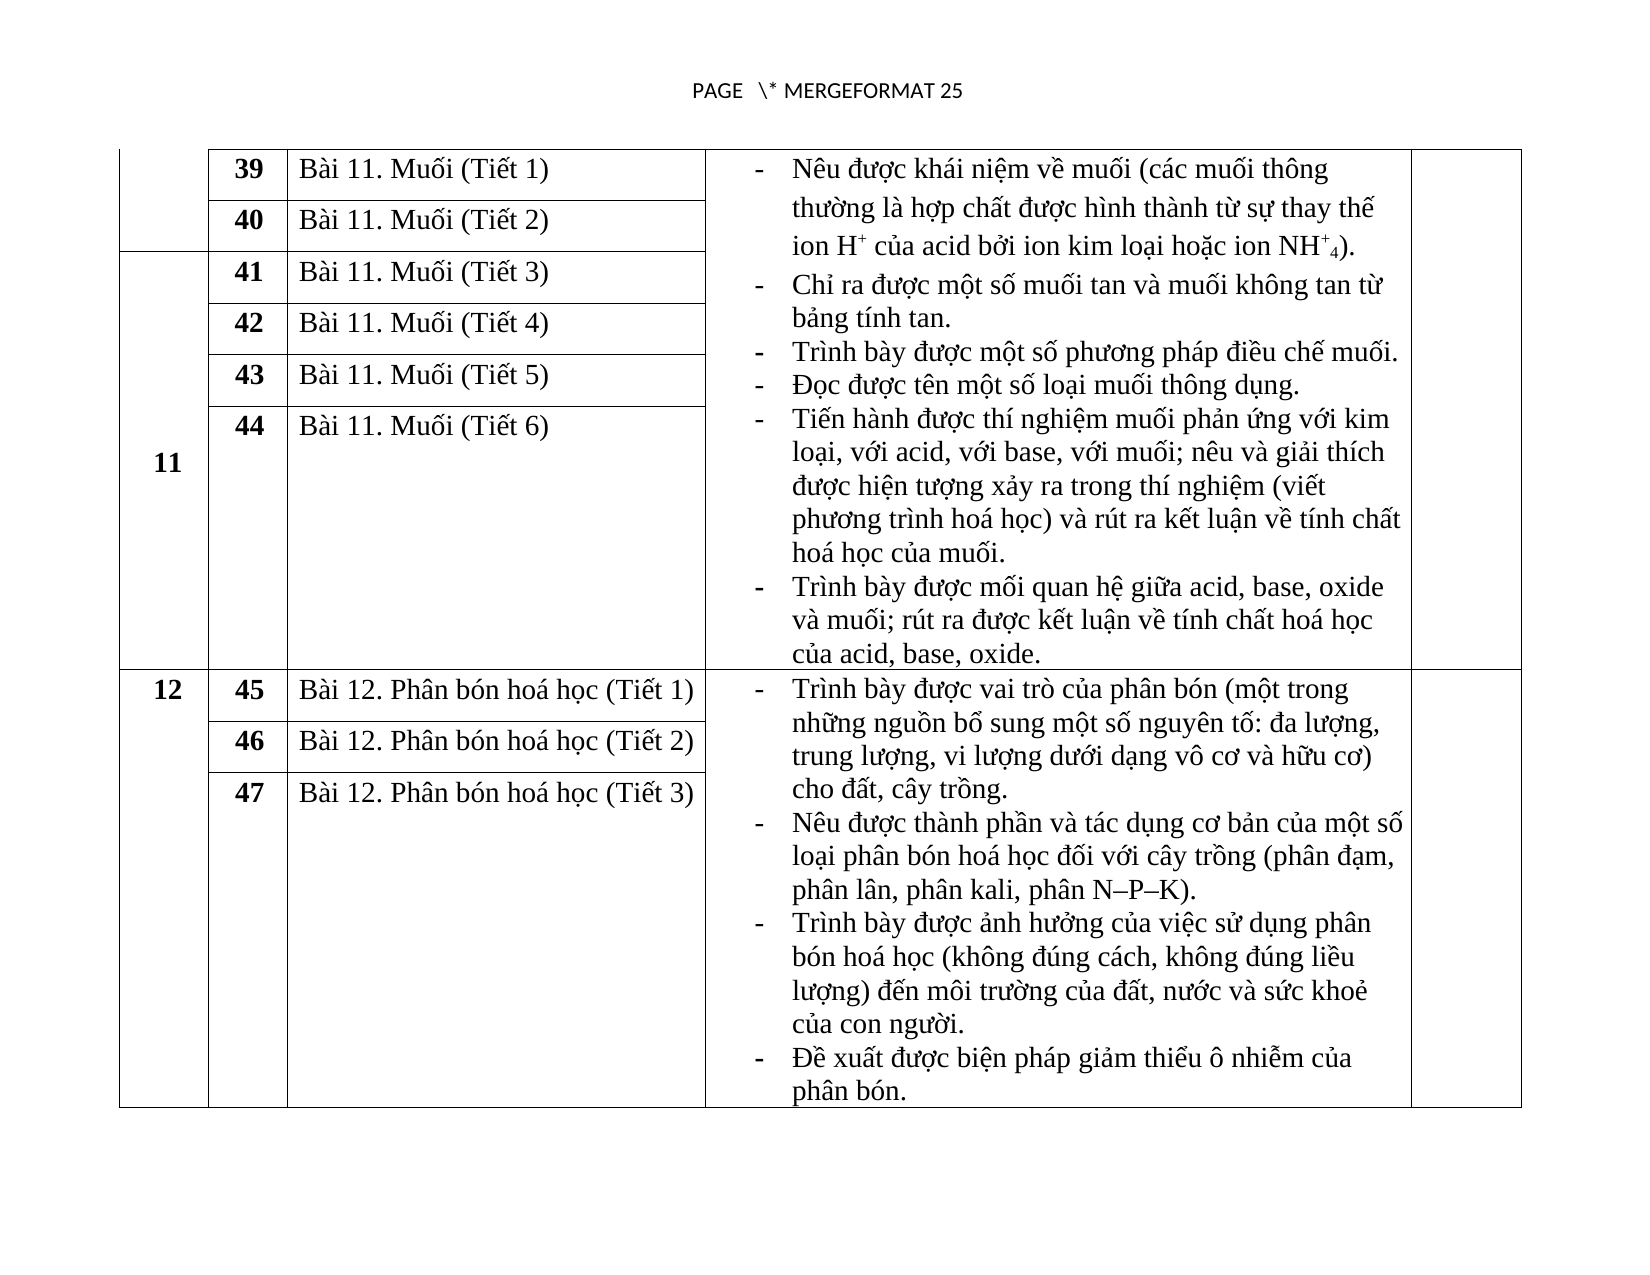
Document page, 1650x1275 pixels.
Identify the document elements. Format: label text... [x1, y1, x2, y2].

table_cell Bài 12. Phân bón hoá học (Tiết 1) [288, 670, 705, 721]
table_cell Bài 11. Muối (Tiết 4) [288, 304, 705, 354]
table_cell 46 [209, 722, 287, 772]
table_cell Bài 11. Muối (Tiết 3) [288, 252, 705, 303]
table_cell 12 [120, 670, 208, 1107]
table_cell Nêu được khái niệm về muối (các muối thông thường là hợp chất được hình thành từ sự thay thế ion H+ của acid bởi ion kim loại hoặc ion NH+4). Chỉ ra được một số muối tan và muối không tan từ bảng tính tan. Trình bày được một số phương pháp điều chế muối. Đọc được tên một số loại muối thông dụng. Tiến hành được thí nghiệm muối phản ứng với kim loại, với acid, với base, với muối; nêu và giải thích được hiện tượng xảy ra trong thí nghiệm (viết phương trình hoá học) và rút ra kết luận về tính chất hoá học của muối. Trình bày được mối quan hệ giữa acid, base, oxide và muối; rút ra được kết luận về tính chất hoá học của acid, base, oxide. [706, 150, 1411, 669]
table_cell [1412, 670, 1521, 1107]
table_cell 42 [209, 304, 287, 354]
table_cell Bài 12. Phân bón hoá học (Tiết 3) [288, 773, 705, 1107]
table_cell Bài 12. Phân bón hoá học (Tiết 2) [288, 722, 705, 772]
table_cell Bài 11. Muối (Tiết 6) [288, 407, 705, 669]
table_cell Trình bày được vai trò của phân bón (một trong những nguồn bổ sung một số nguyên tố: đa lượng, trung lượng, vi lượng dưới dạng vô cơ và hữu cơ) cho đất, cây trồng. Nêu được thành phần và tác dụng cơ bản của một số loại phân bón hoá học đối với cây trồng (phân đạm, phân lân, phân kali, phân N–P–K). Trình bày được ảnh hưởng của việc sử dụng phân bón hoá học (không đúng cách, không đúng liều lượng) đến môi trường của đất, nước và sức khoẻ của con người. Đề xuất được biện pháp giảm thiểu ô nhiễm của phân bón. [706, 670, 1411, 1107]
table_cell 44 [209, 407, 287, 669]
table_cell Bài 11. Muối (Tiết 2) [288, 201, 705, 251]
table_cell 47 [209, 773, 287, 1107]
table_cell 45 [209, 670, 287, 721]
table_cell [1412, 150, 1521, 669]
table_cell 41 [209, 252, 287, 303]
table_cell Bài 11. Muối (Tiết 1) [288, 150, 705, 200]
table_cell 39 [209, 150, 287, 200]
table_cell 40 [209, 201, 287, 251]
table_cell 11 [120, 252, 208, 669]
table_cell 43 [209, 355, 287, 406]
table_cell Bài 11. Muối (Tiết 5) [288, 355, 705, 406]
